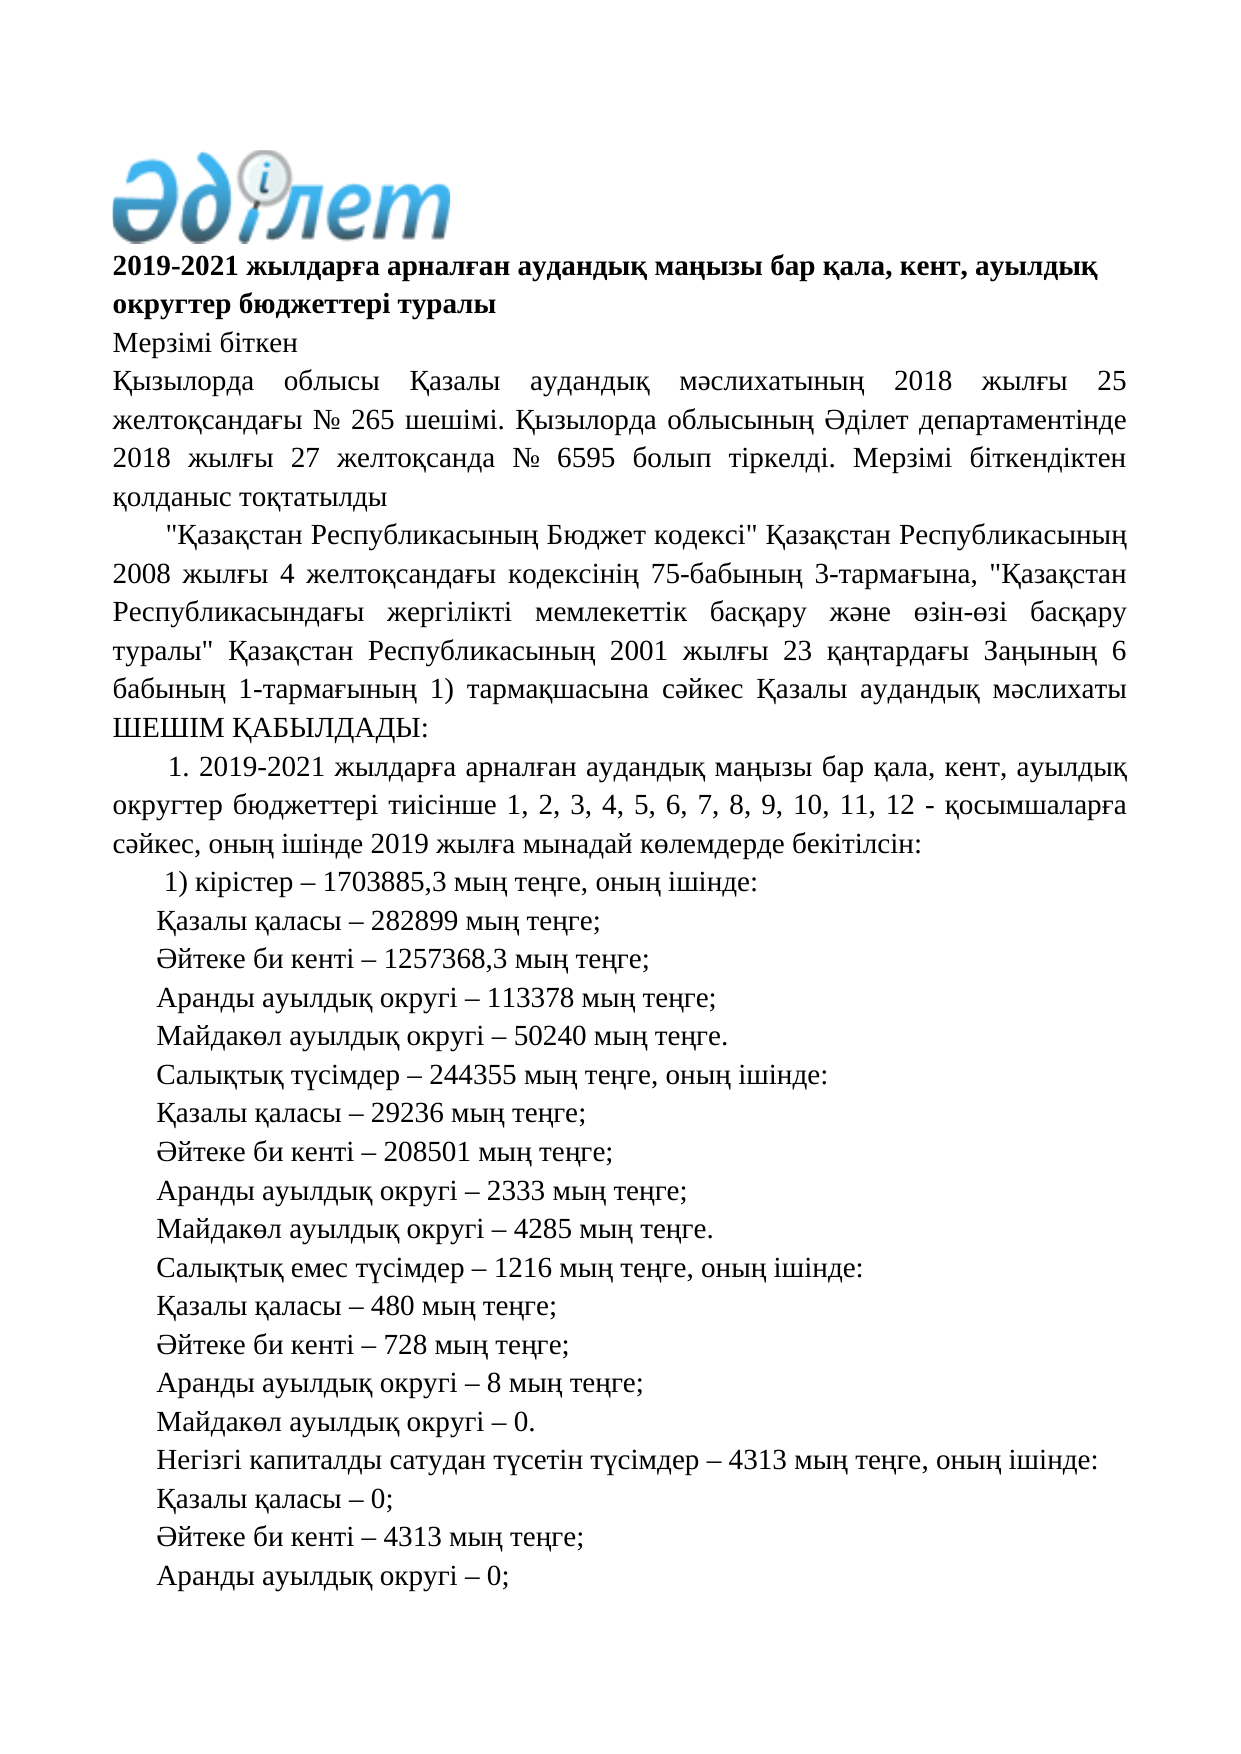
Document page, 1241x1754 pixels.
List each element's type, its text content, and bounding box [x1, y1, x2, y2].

text Майдакөл ауылдық округі – 4285 мың теңге. [112, 1211, 1128, 1245]
text Аранды ауылдық округі – 2333 мың теңге; [112, 1173, 1128, 1206]
text Қазалы қаласы – 29236 мың теңге; [112, 1096, 1128, 1129]
picture [112, 150, 451, 244]
text Қазалы қаласы – 282899 мың теңге; [112, 903, 1128, 936]
text Салықтық емес түсімдер – 1216 мың теңге, оның ішінде: [112, 1250, 1128, 1283]
text 2019-2021 жылдарға арналған аудандық маңызы бар қала, кент, ауылдық округтер бюджеттері туралы [112, 248, 1128, 320]
text Майдакөл ауылдық округі – 50240 мың теңге. [112, 1018, 1128, 1052]
text Әйтеке би кенті – 1257368,3 мың теңге; [112, 941, 1128, 975]
text Қазалы қаласы – 0; [112, 1481, 1128, 1514]
text Қазалы қаласы – 480 мың теңге; [112, 1288, 1128, 1322]
text Қызылорда облысы Қазалы аудандық мәслихатының 2018 жылғы 25 желтоқсандағы № 265 шешімі. Қызылорда облысының Әділет департаментінде 2018 жылғы 27 желтоқсанда № 6595 болып тіркелді. Мерзімі біткендіктен қолданыс тоқтатылды [112, 363, 1128, 512]
text Аранды ауылдық округі – 113378 мың теңге; [112, 980, 1128, 1013]
text "Қазақстан Республикасының Бюджет кодексі" Қазақстан Республикасының 2008 жылғы 4 желтоқсандағы кодексінің 75-бабының 3-тармағына, "Қазақстан Республикасындағы жергілікті мемлекеттік басқару және өзін-өзі басқару туралы" Қазақстан Республикасының 2001 жылғы 23 қаңтардағы Заңының 6 бабының 1-тармағының 1) тармақшасына сәйкес Қазалы аудандық мәслихаты ШЕШІМ ҚАБЫЛДАДЫ: [112, 517, 1128, 744]
text Аранды ауылдық округі – 0; [112, 1558, 1128, 1592]
text Әйтеке би кенті – 208501 мың теңге; [112, 1134, 1128, 1168]
text Әйтеке би кенті – 4313 мың теңге; [112, 1519, 1128, 1553]
text 1. 2019-2021 жылдарға арналған аудандық маңызы бар қала, кент, ауылдық округтер бюджеттері тиісінше 1, 2, 3, 4, 5, 6, 7, 8, 9, 10, 11, 12 - қосымшаларға сәйкес, оның ішінде 2019 жылға мынадай көлемдерде бекітілсін: [112, 749, 1128, 859]
text Салықтық түсімдер – 244355 мың теңге, оның ішінде: [112, 1057, 1128, 1091]
text Аранды ауылдық округі – 8 мың теңге; [112, 1365, 1128, 1399]
text Негізгі капиталды сатудан түсетін түсімдер – 4313 мың теңге, оның ішінде: [112, 1442, 1128, 1476]
text Мерзімі біткен [112, 325, 1128, 358]
text Майдакөл ауылдық округі – 0. [112, 1404, 1128, 1437]
text 1) кірістер – 1703885,3 мың теңге, оның ішінде: [112, 864, 1128, 898]
text Әйтеке би кенті – 728 мың теңге; [112, 1327, 1128, 1360]
